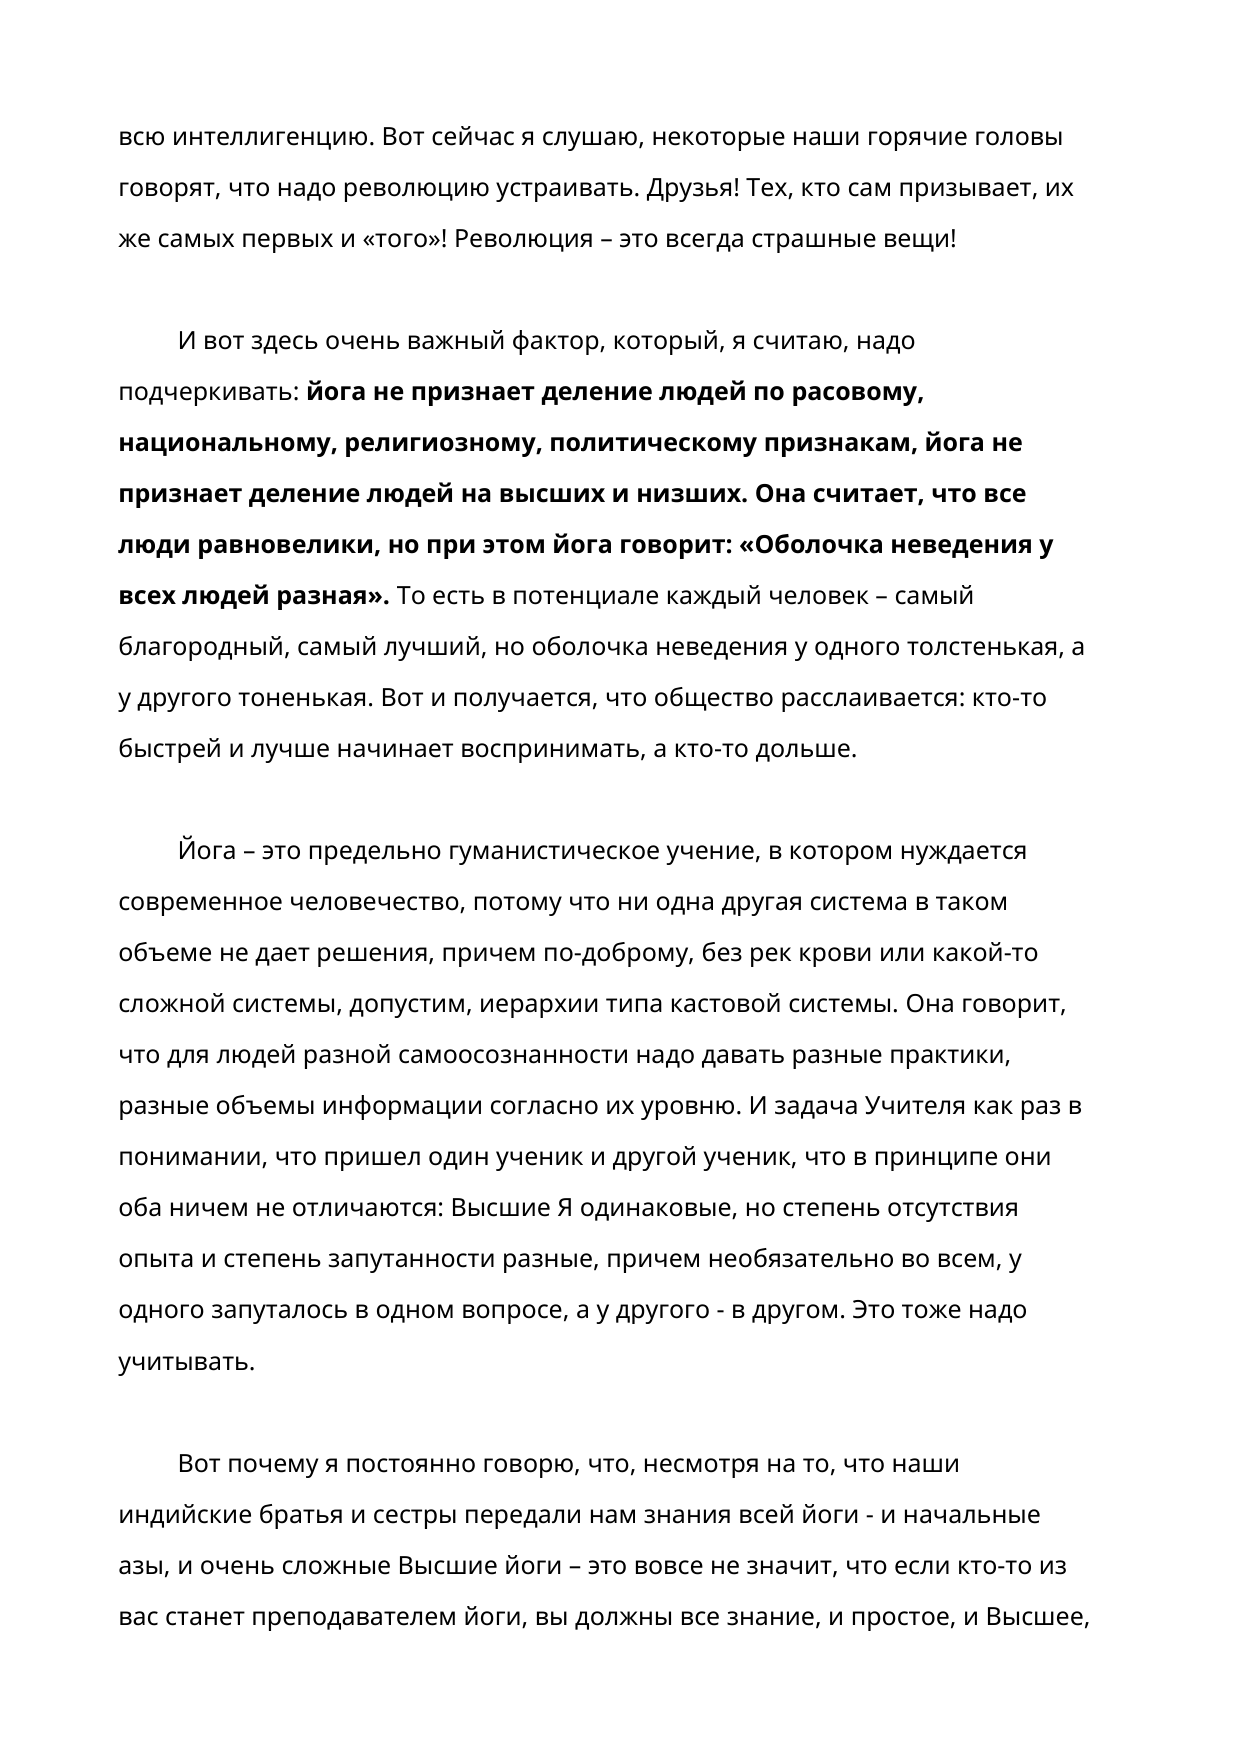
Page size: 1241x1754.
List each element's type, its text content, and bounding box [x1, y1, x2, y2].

text Йога – это предельно гуманистическое учение, в котором нуждается современное человечество, потому что ни одна другая система в таком объеме не дает решения, причем по-доброму, без рек крови или какой-то сложной системы, допустим, иерархии типа кастовой системы. Она говорит, что для людей разной самоосознанности надо давать разные практики, разные объемы информации согласно их уровню. И задача Учителя как раз в понимании, что пришел один ученик и другой ученик, что в принципе они оба ничем не отличаются: Высшие Я одинаковые, но степень отсутствия опыта и степень запутанности разные, причем необязательно во всем, у одного запуталось в одном вопросе, а у другого - в другом. Это тоже надо учитывать. [118, 833, 1093, 1377]
text И вот здесь очень важный фактор, который, я считаю, надо подчеркивать: йога не признает деление людей по расовому, национальному, религиозному, политическому признакам, йога не признает деление людей на высших и низших. Она считает, что все люди равновелики, но при этом йога говорит: «Оболочка неведения у всех людей разная». То есть в потенциале каждый человек – самый благородный, самый лучший, но оболочка неведения у одного толстенькая, а у другого тоненькая. Вот и получается, что общество расслаивается: кто-то быстрей и лучше начинает воспринимать, а кто-то дольше. [118, 322, 1093, 765]
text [118, 118, 1093, 254]
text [118, 1445, 1093, 1632]
